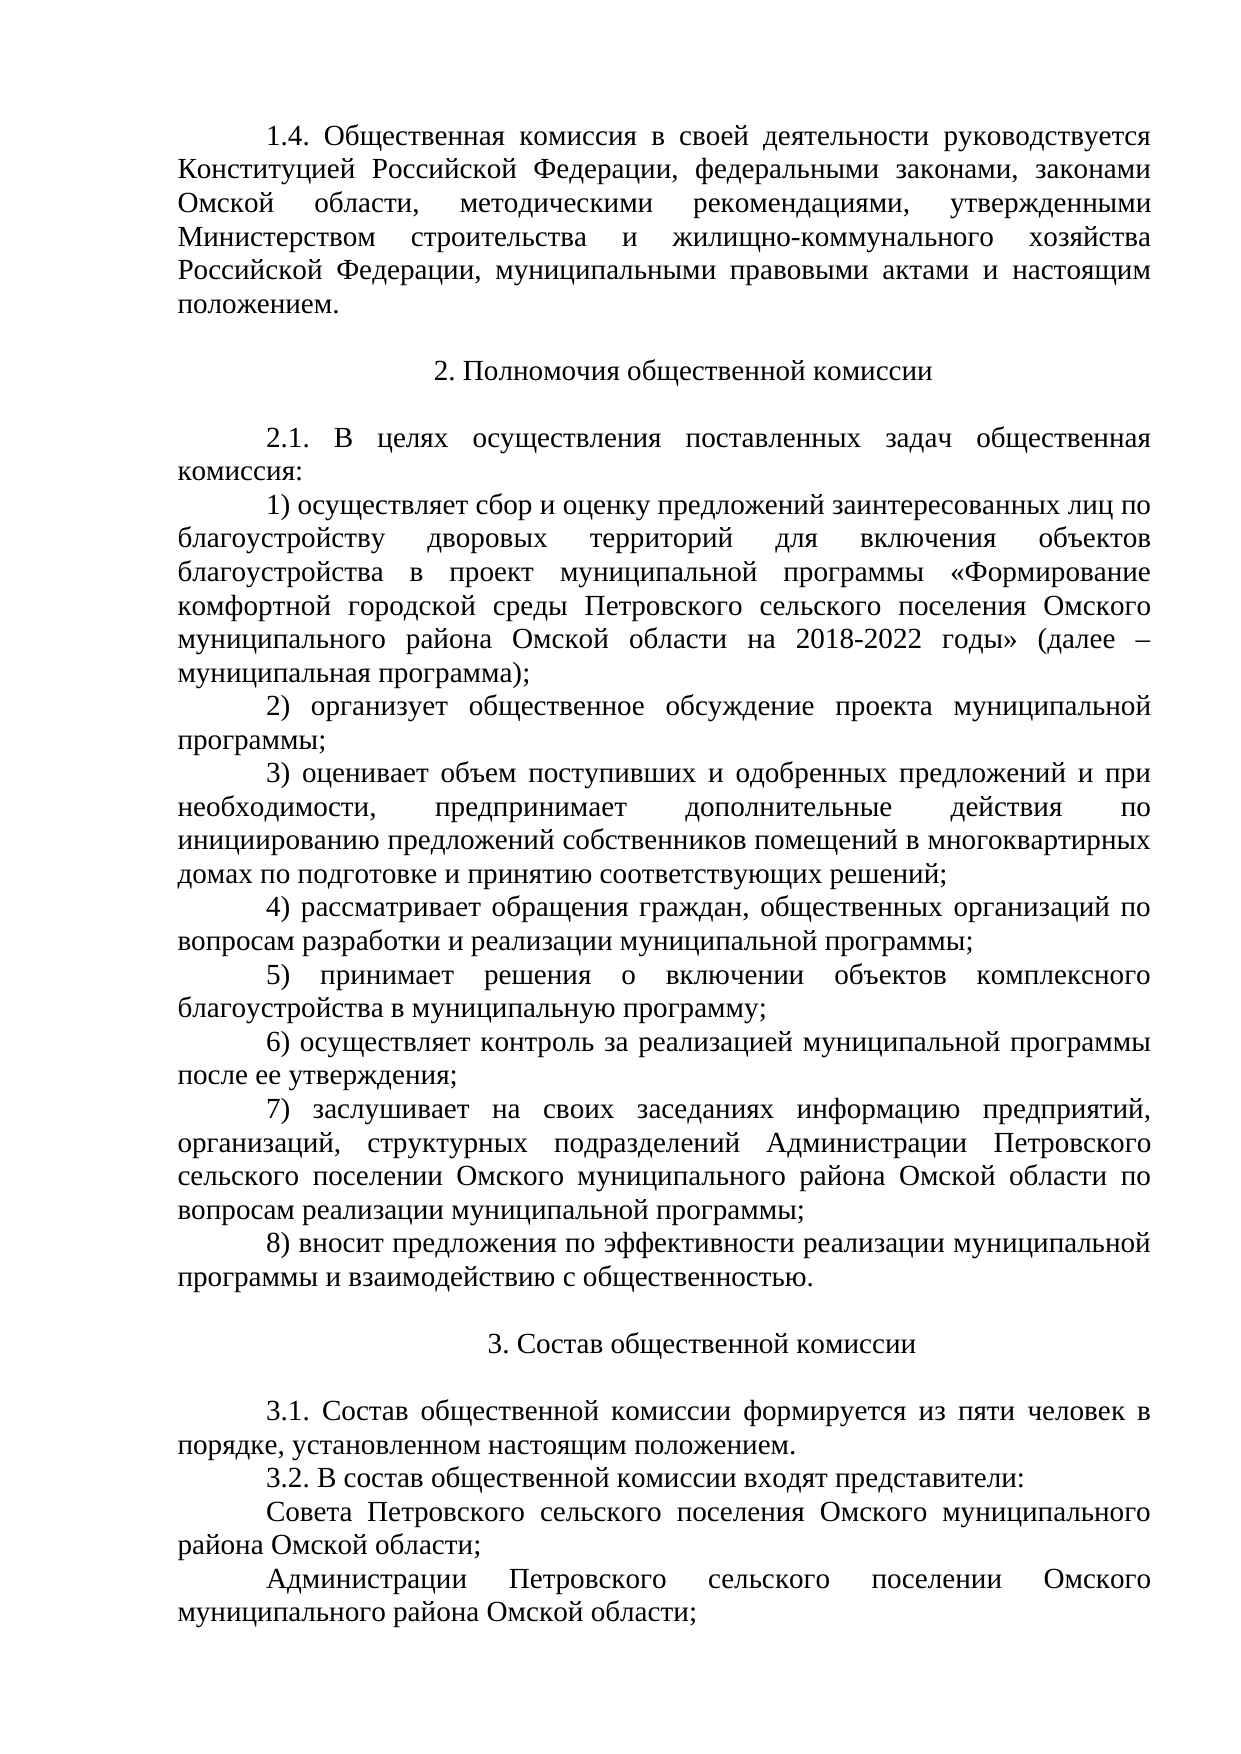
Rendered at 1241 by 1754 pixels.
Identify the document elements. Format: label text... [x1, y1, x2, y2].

text 4) рассматривает обращения граждан, общественных организаций по вопросам разработки и реализации муниципальной программы; [177, 889, 1152, 957]
text 2) организует общественное обсуждение проекта муниципальной программы; [177, 688, 1152, 755]
text 7) заслушивает на своих заседаниях информацию предприятий, организаций, структурных подразделений Администрации Петровского сельского поселении Омского муниципального района Омской области по вопросам реализации муниципальной программы; [177, 1091, 1152, 1225]
text 2.1. В целях осуществления поставленных задач общественная комиссия: [177, 420, 1152, 487]
text 6) осуществляет контроль за реализацией муниципальной программы после ее утверждения; [177, 1024, 1152, 1091]
text 8) вносит предложения по эффективности реализации муниципальной программы и взаимодействию с общественностью. [177, 1225, 1152, 1292]
text 3) оценивает объем поступивших и одобренных предложений и при необходимости, предпринимает дополнительные действия по инициированию предложений собственников помещений в многоквартирных домах по подготовке и принятию соответствующих решений; [177, 755, 1152, 889]
text 3.2. В состав общественной комиссии входят представители: [177, 1460, 1152, 1494]
text 3. Состав общественной комиссии [252, 1326, 1152, 1360]
text 5) принимает решения о включении объектов комплексного благоустройства в муниципальную программу; [177, 957, 1152, 1024]
text 3.1. Состав общественной комиссии формируется из пяти человек в порядке, установленном настоящим положением. [177, 1393, 1152, 1460]
text Совета Петровского сельского поселения Омского муниципального района Омской области; [177, 1494, 1152, 1561]
text 1.4. Общественная комиссия в своей деятельности руководствуется Конституцией Российской Федерации, федеральными законами, законами Омской области, методическими рекомендациями, утвержденными Министерством строительства и жилищно-коммунального хозяйства Российской Федерации, муниципальными правовыми актами и настоящим положением. [177, 118, 1152, 319]
text 2. Полномочия общественной комиссии [215, 353, 1152, 386]
text Администрации Петровского сельского поселении Омского муниципального района Омской области; [177, 1561, 1152, 1628]
text 1) осуществляет сбор и оценку предложений заинтересованных лиц по благоустройству дворовых территорий для включения объектов благоустройства в проект муниципальной программы «Формирование комфортной городской среды Петровского сельского поселения Омского муниципального района Омской области на 2018-2022 годы» (далее – муниципальная программа); [177, 487, 1152, 688]
